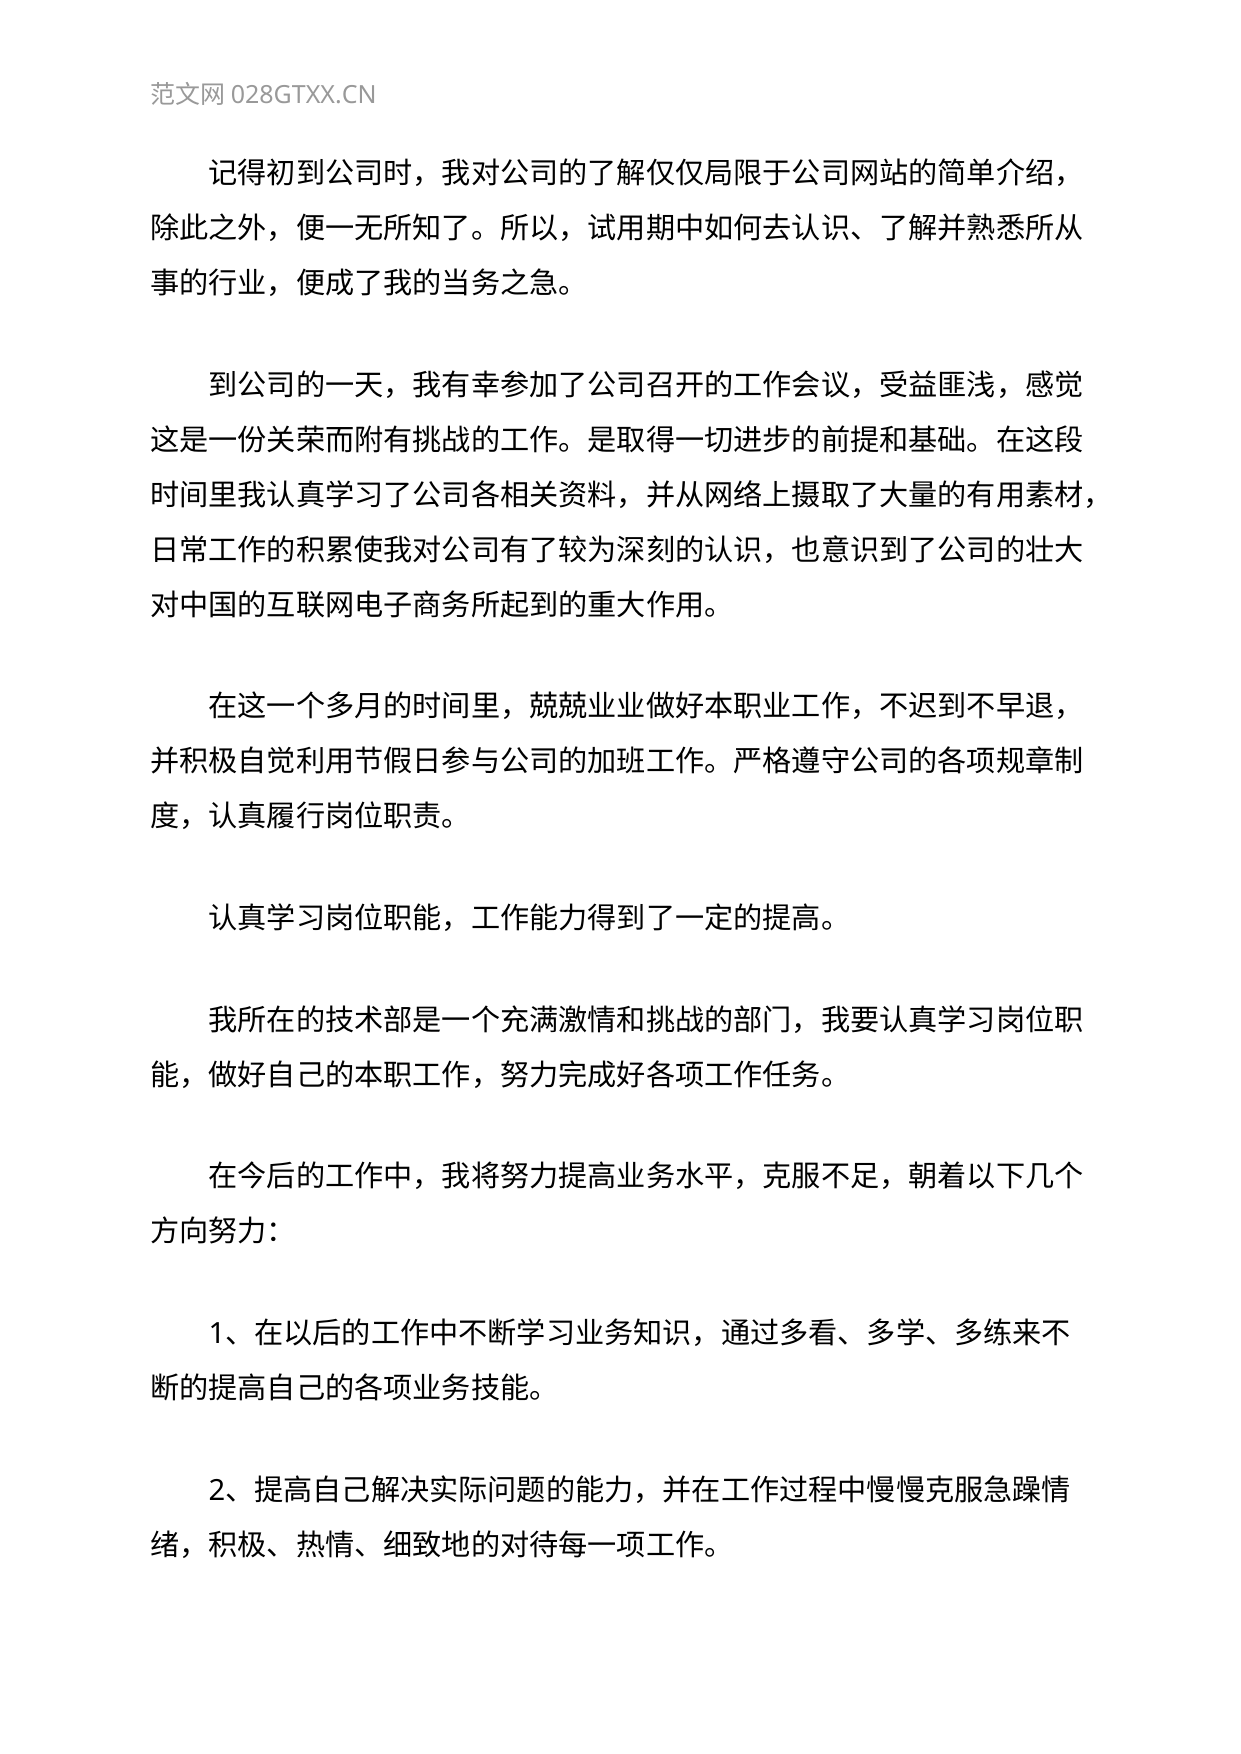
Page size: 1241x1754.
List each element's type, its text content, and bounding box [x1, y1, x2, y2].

text 2、提高自己解决实际问题的能力，并在工作过程中慢慢克服急躁情绪，积极、热情、细致地的对待每一项工作。 [150, 1466, 1090, 1564]
text 记得初到公司时，我对公司的了解仅仅局限于公司网站的简单介绍，除此之外，便一无所知了。所以，试用期中如何去认识、了解并熟悉所从事的行业，便成了我的当务之急。 [150, 150, 1090, 302]
text 我所在的技术部是一个充满激情和挑战的部门，我要认真学习岗位职能，做好自己的本职工作，努力完成好各项工作任务。 [150, 996, 1090, 1093]
text 在这一个多月的时间里，兢兢业业做好本职业工作，不迟到不早退，并积极自觉利用节假日参与公司的加班工作。严格遵守公司的各项规章制度，认真履行岗位职责。 [150, 683, 1090, 835]
text 认真学习岗位职能，工作能力得到了一定的提高。 [150, 894, 1090, 937]
text 在今后的工作中，我将努力提高业务水平，克服不足，朝着以下几个方向努力： [150, 1153, 1090, 1250]
text 1、在以后的工作中不断学习业务知识，通过多看、多学、多练来不断的提高自己的各项业务技能。 [150, 1309, 1090, 1407]
text 到公司的一天，我有幸参加了公司召开的工作会议，受益匪浅，感觉这是一份关荣而附有挑战的工作。是取得一切进步的前提和基础。在这段时间里我认真学习了公司各相关资料，并从网络上摄取了大量的有用素材，日常工作的积累使我对公司有了较为深刻的认识，也意识到了公司的壮大对中国的互联网电子商务所起到的重大作用。 [150, 362, 1090, 623]
